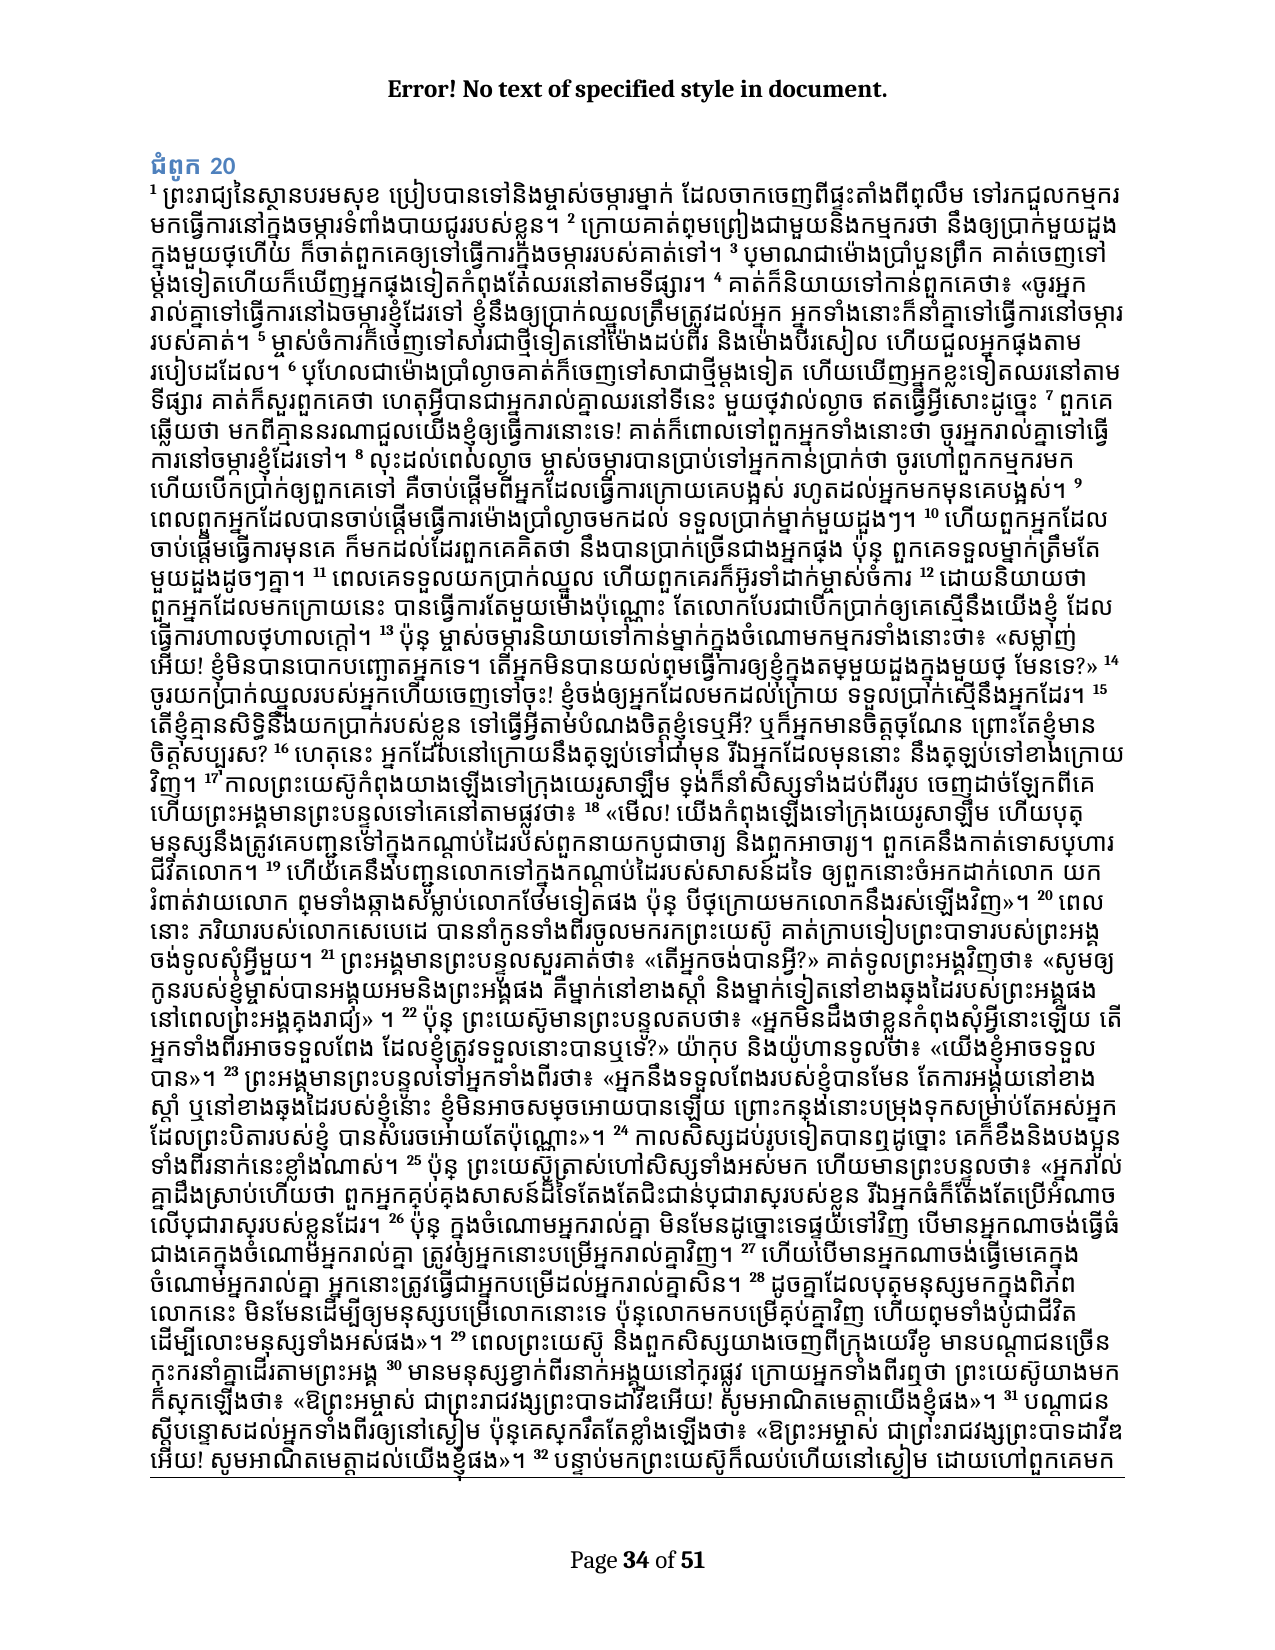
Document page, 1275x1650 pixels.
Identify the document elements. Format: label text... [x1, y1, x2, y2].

subtitle ជំពូក 20 [150, 150, 1125, 181]
